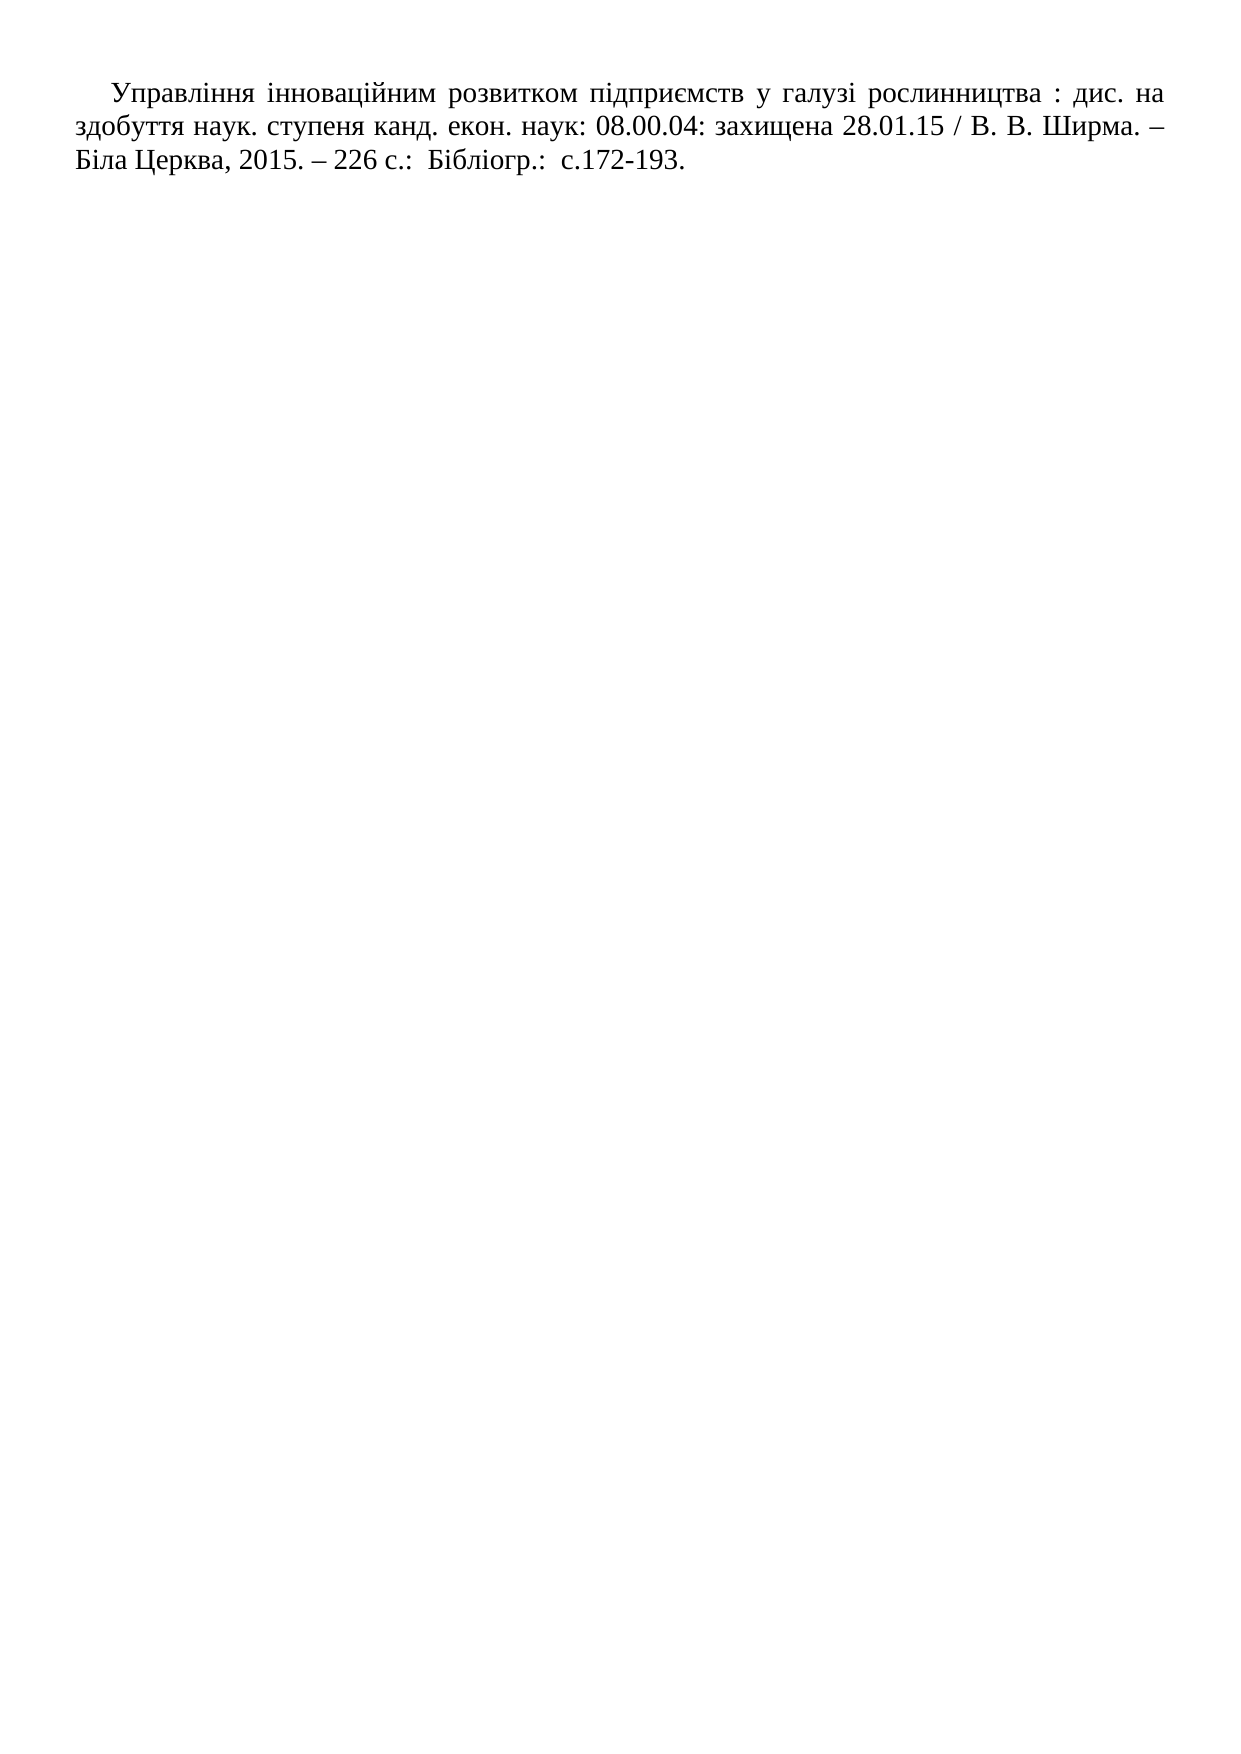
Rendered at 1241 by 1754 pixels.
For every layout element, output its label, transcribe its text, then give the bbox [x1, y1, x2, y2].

text Управління інноваційним розвитком підприємств у галузі рослинництва : дис. на здобуття наук. ступеня канд. екон. наук: 08.00.04: захищена 28.01.15 / В. В. Ширма. – Біла Церква, 2015. – 226 с.: Бібліогр.: с.172-193. [75, 75, 1165, 176]
